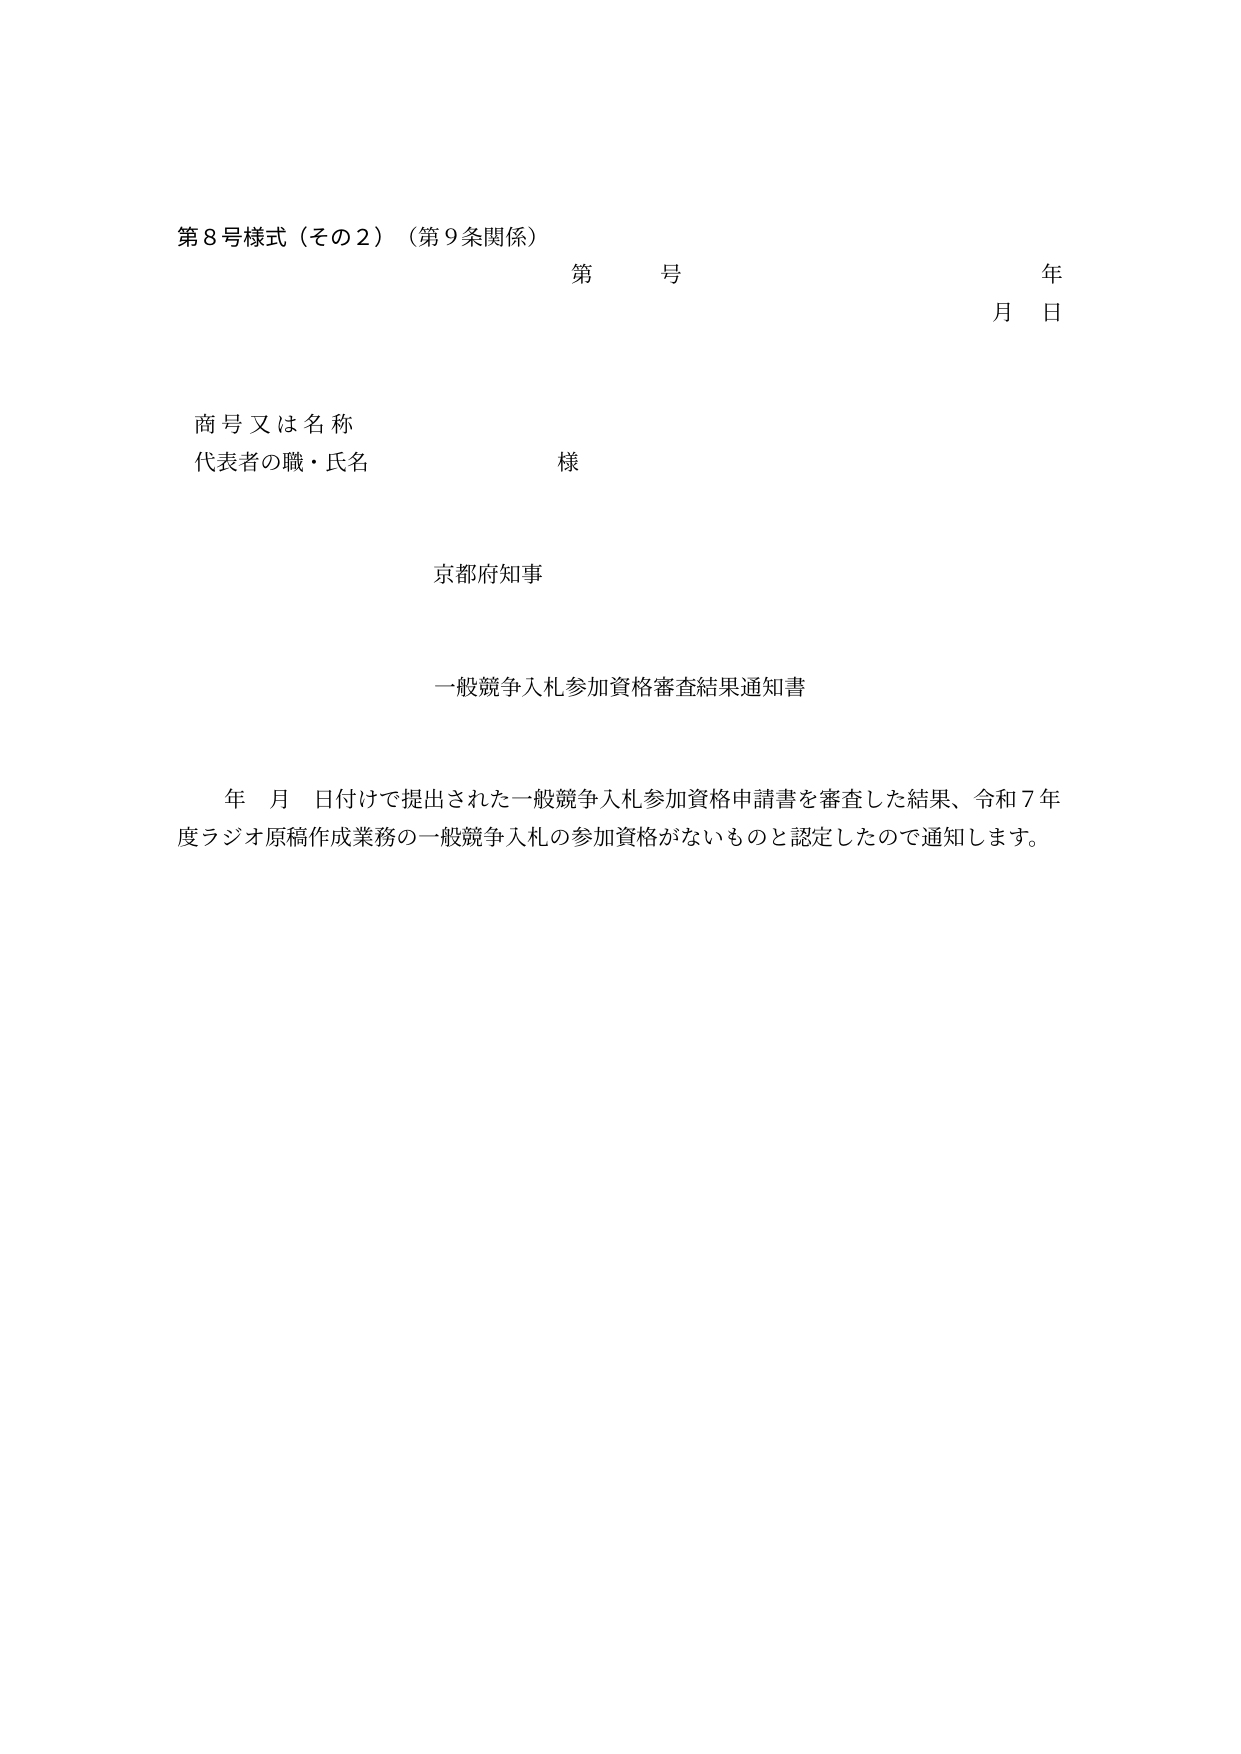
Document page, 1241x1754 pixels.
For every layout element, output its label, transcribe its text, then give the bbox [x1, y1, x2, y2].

text 年 月 日付けで提出された一般競争入札参加資格申請書を審査した結果、令和７年度ラジオ原稿作成業務の一般競争入札の参加資格がないものと認定したので通知します。 [177, 779, 1063, 854]
text 商号又は名称 [177, 404, 1063, 442]
text 第 号 年月日 [177, 254, 1063, 329]
text 第８号様式（その２）（第９条関係） [177, 217, 1063, 254]
text 京都府知事 [177, 554, 1063, 592]
text 代表者の職・氏名 様 [177, 442, 1063, 479]
text 一般競争入札参加資格審査結果通知書 [177, 667, 1063, 704]
